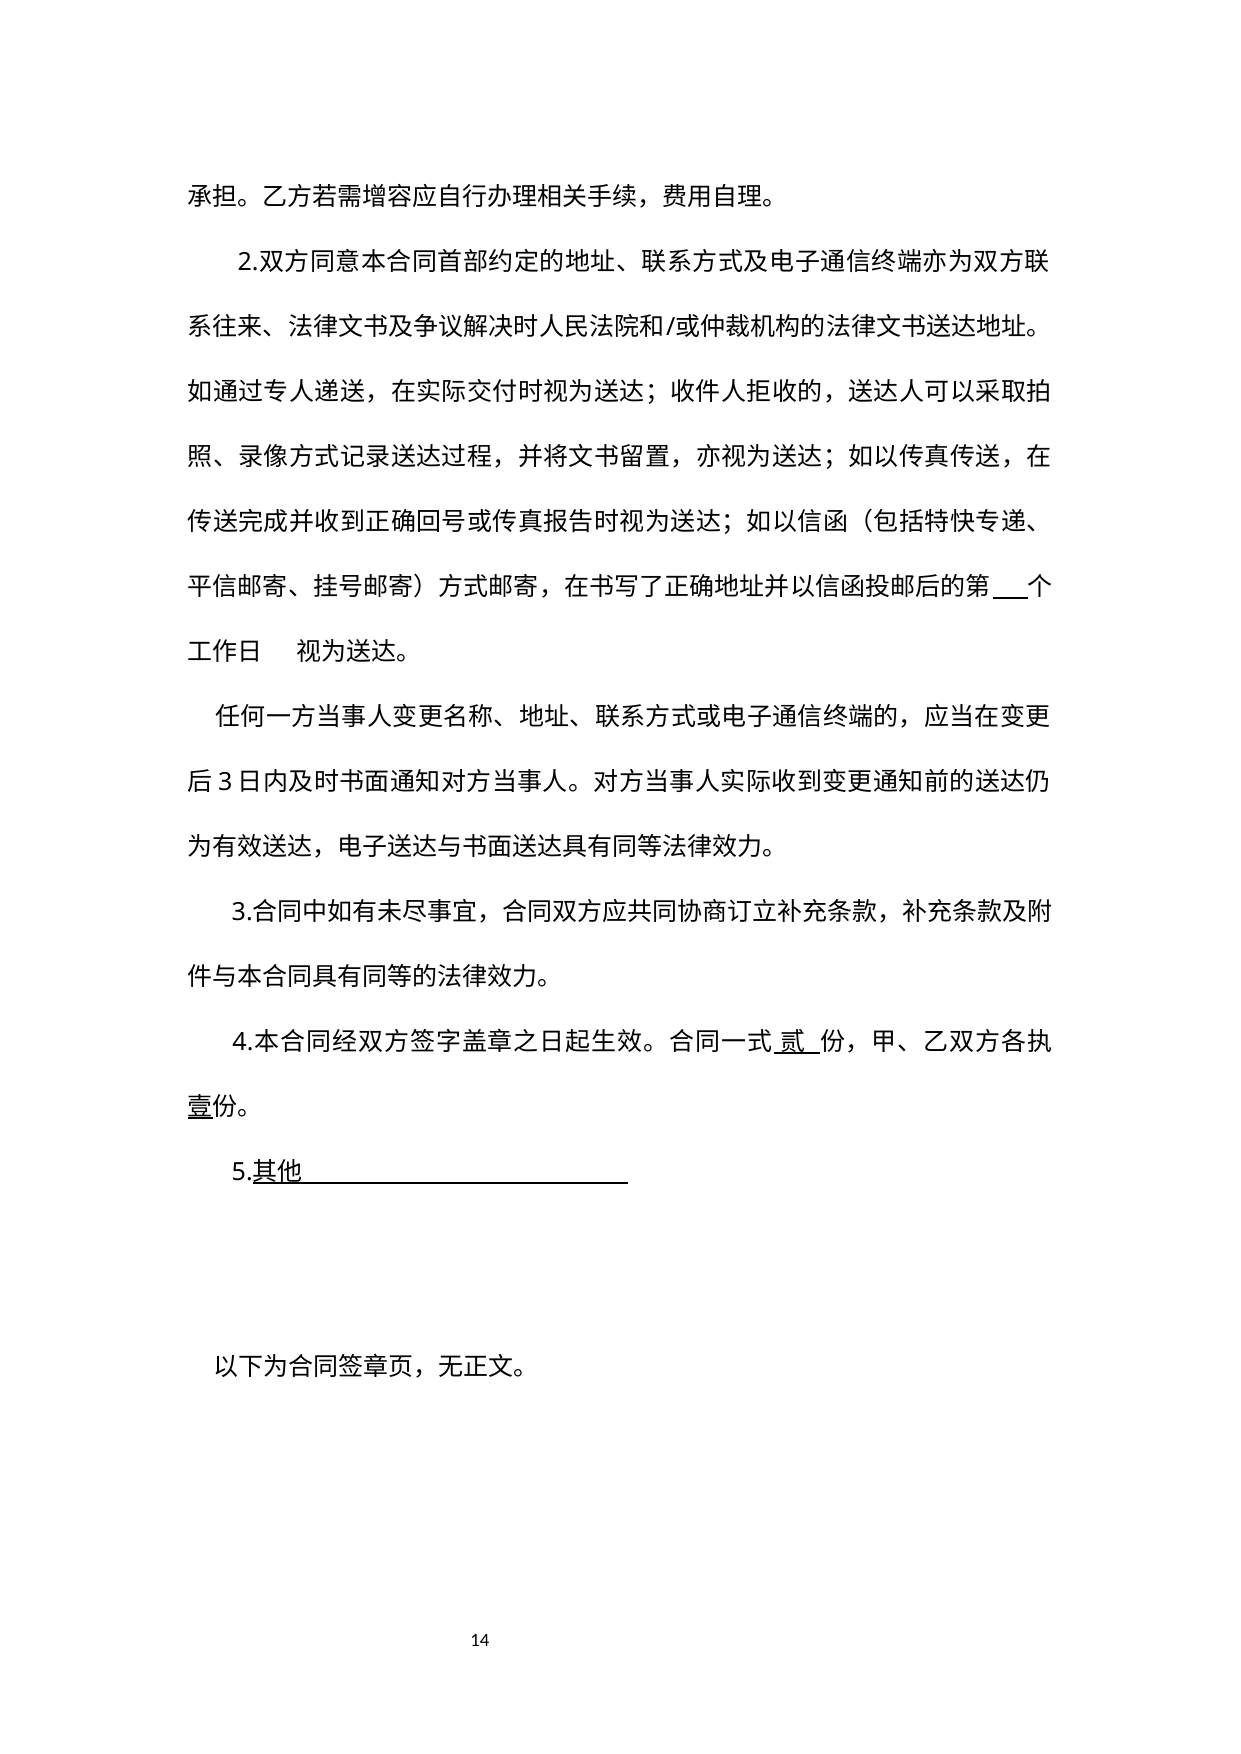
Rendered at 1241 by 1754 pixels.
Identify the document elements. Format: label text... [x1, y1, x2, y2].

text 3.合同中如有未尽事宜，合同双方应共同协商订立补充条款，补充条款及附件与本合同具有同等的法律效力。 [187, 877, 1053, 1007]
list 2.双方同意本合同首部约定的地址、联系方式及电子通信终端亦为双方联系往来、法律文书及争议解决时人民法院和/或仲裁机构的法律文书送达地址。如通过专人递送，在实际交付时视为送达；收件人拒收的，送达人可以采取拍照、录像方式记录送达过程，并将文书留置，亦视为送达；如以传真传送，在传送完成并收到正确回号或传真报告时视为送达；如以信函（包括特快专递、平信邮寄、挂号邮寄）方式邮寄，在书写了正确地址并以信函投邮后的第 个工作日 视为送达。 [187, 227, 1053, 682]
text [187, 162, 1053, 227]
text 任何一方当事人变更名称、地址、联系方式或电子通信终端的，应当在变更后3日内及时书面通知对方当事人。对方当事人实际收到变更通知前的送达仍为有效送达，电子送达与书面送达具有同等法律效力。 [187, 682, 1053, 877]
text 以下为合同签章页，无正文。 [187, 1332, 1053, 1397]
text 4.本合同经双方签字盖章之日起生效。合同一式 贰 份，甲、乙双方各执 壹份。 [187, 1007, 1053, 1137]
text 5.其他 [187, 1137, 1053, 1202]
